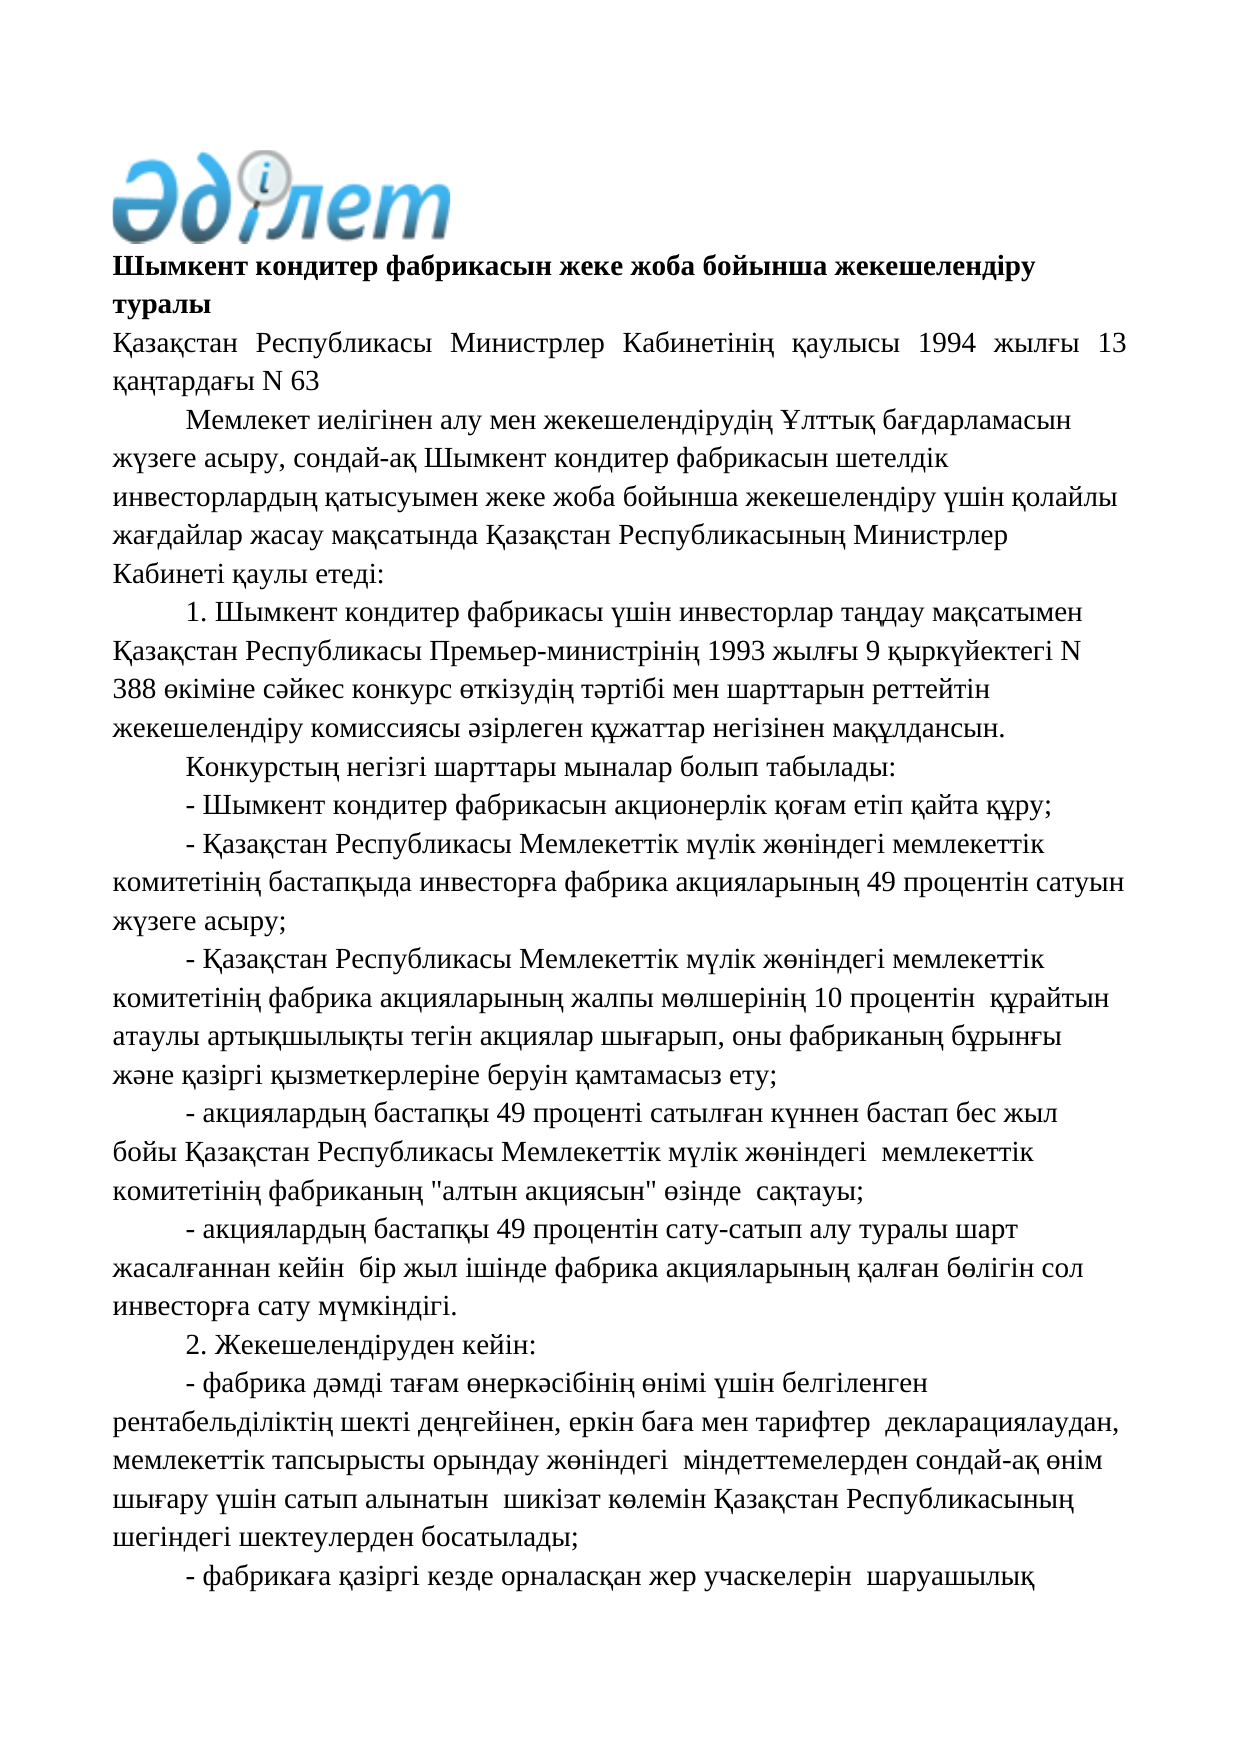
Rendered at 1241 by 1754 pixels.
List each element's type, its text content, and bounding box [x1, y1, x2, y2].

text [112, 402, 1128, 1592]
text Қазақстан Республикасы Министрлер Кабинетiнiң қаулысы 1994 жылғы 13 қаңтардағы N 63 [112, 325, 1128, 397]
text Шымкент кондитер фабрикасын жеке жоба бойынша жекешелендiру туралы [112, 248, 1128, 320]
picture [112, 150, 451, 244]
